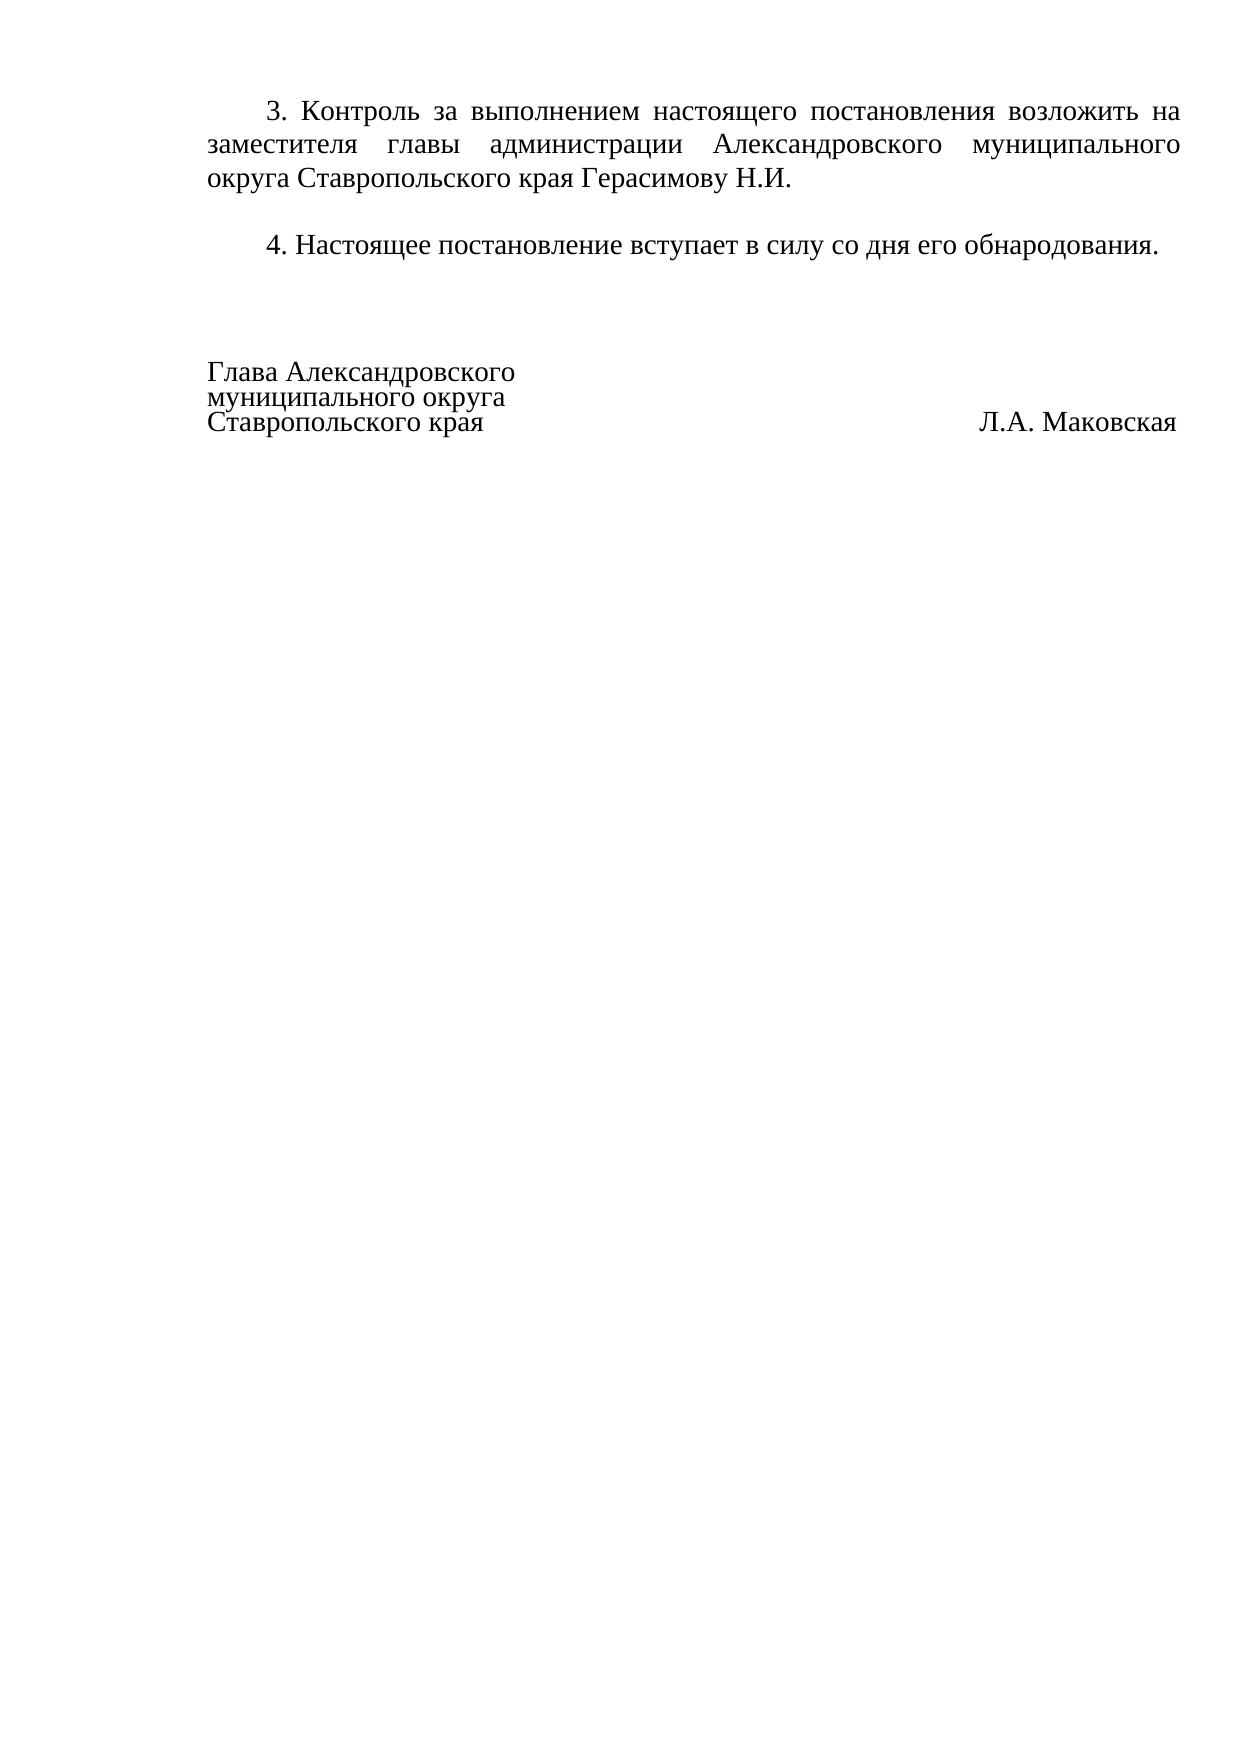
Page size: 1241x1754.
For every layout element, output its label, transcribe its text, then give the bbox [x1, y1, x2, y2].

text Глава Александровского [207, 361, 1181, 386]
text 4. Настоящее постановление вступает в силу со дня его обнародования. [207, 227, 1181, 260]
text 3. Контроль за выполнением настоящего постановления возложить на заместителя главы администрации Александровского муниципального округа Ставропольского края Герасимову Н.И. [207, 93, 1181, 193]
text муниципального округа [207, 386, 1181, 411]
text Ставропольского края Л.А. Маковская [207, 411, 1181, 436]
